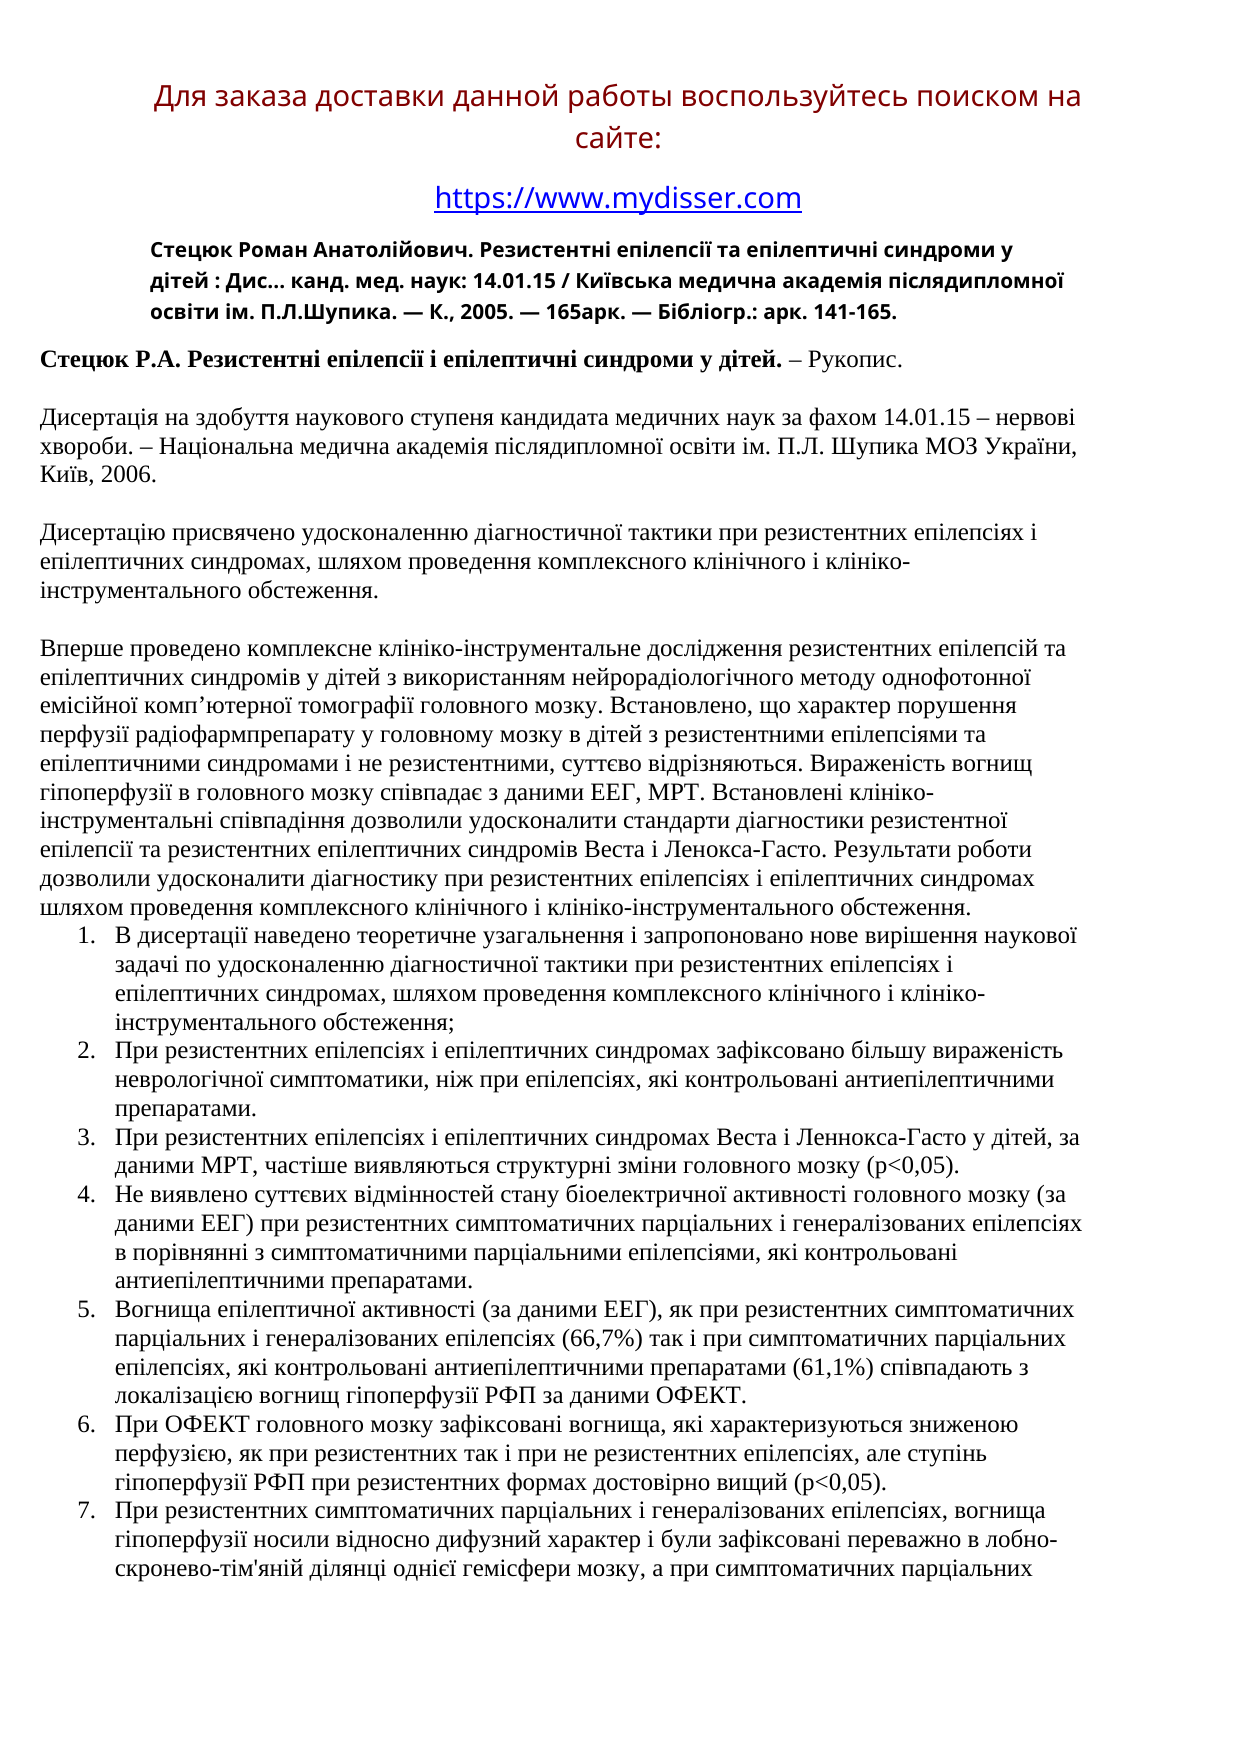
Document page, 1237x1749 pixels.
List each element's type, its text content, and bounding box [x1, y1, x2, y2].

text Стецюк Роман Анатолійович. Резистентні епілепсії та епілептичні синдроми у дітей : Дис... канд. мед. наук: 14.01.15 / Київська медична академія післядипломної освіти ім. П.Л.Шупика. — К., 2005. — 165арк. — Бібліогр.: арк. 141-165. [150, 236, 1086, 325]
table_header [40, 344, 1086, 920]
table_cell [40, 920, 1086, 1582]
